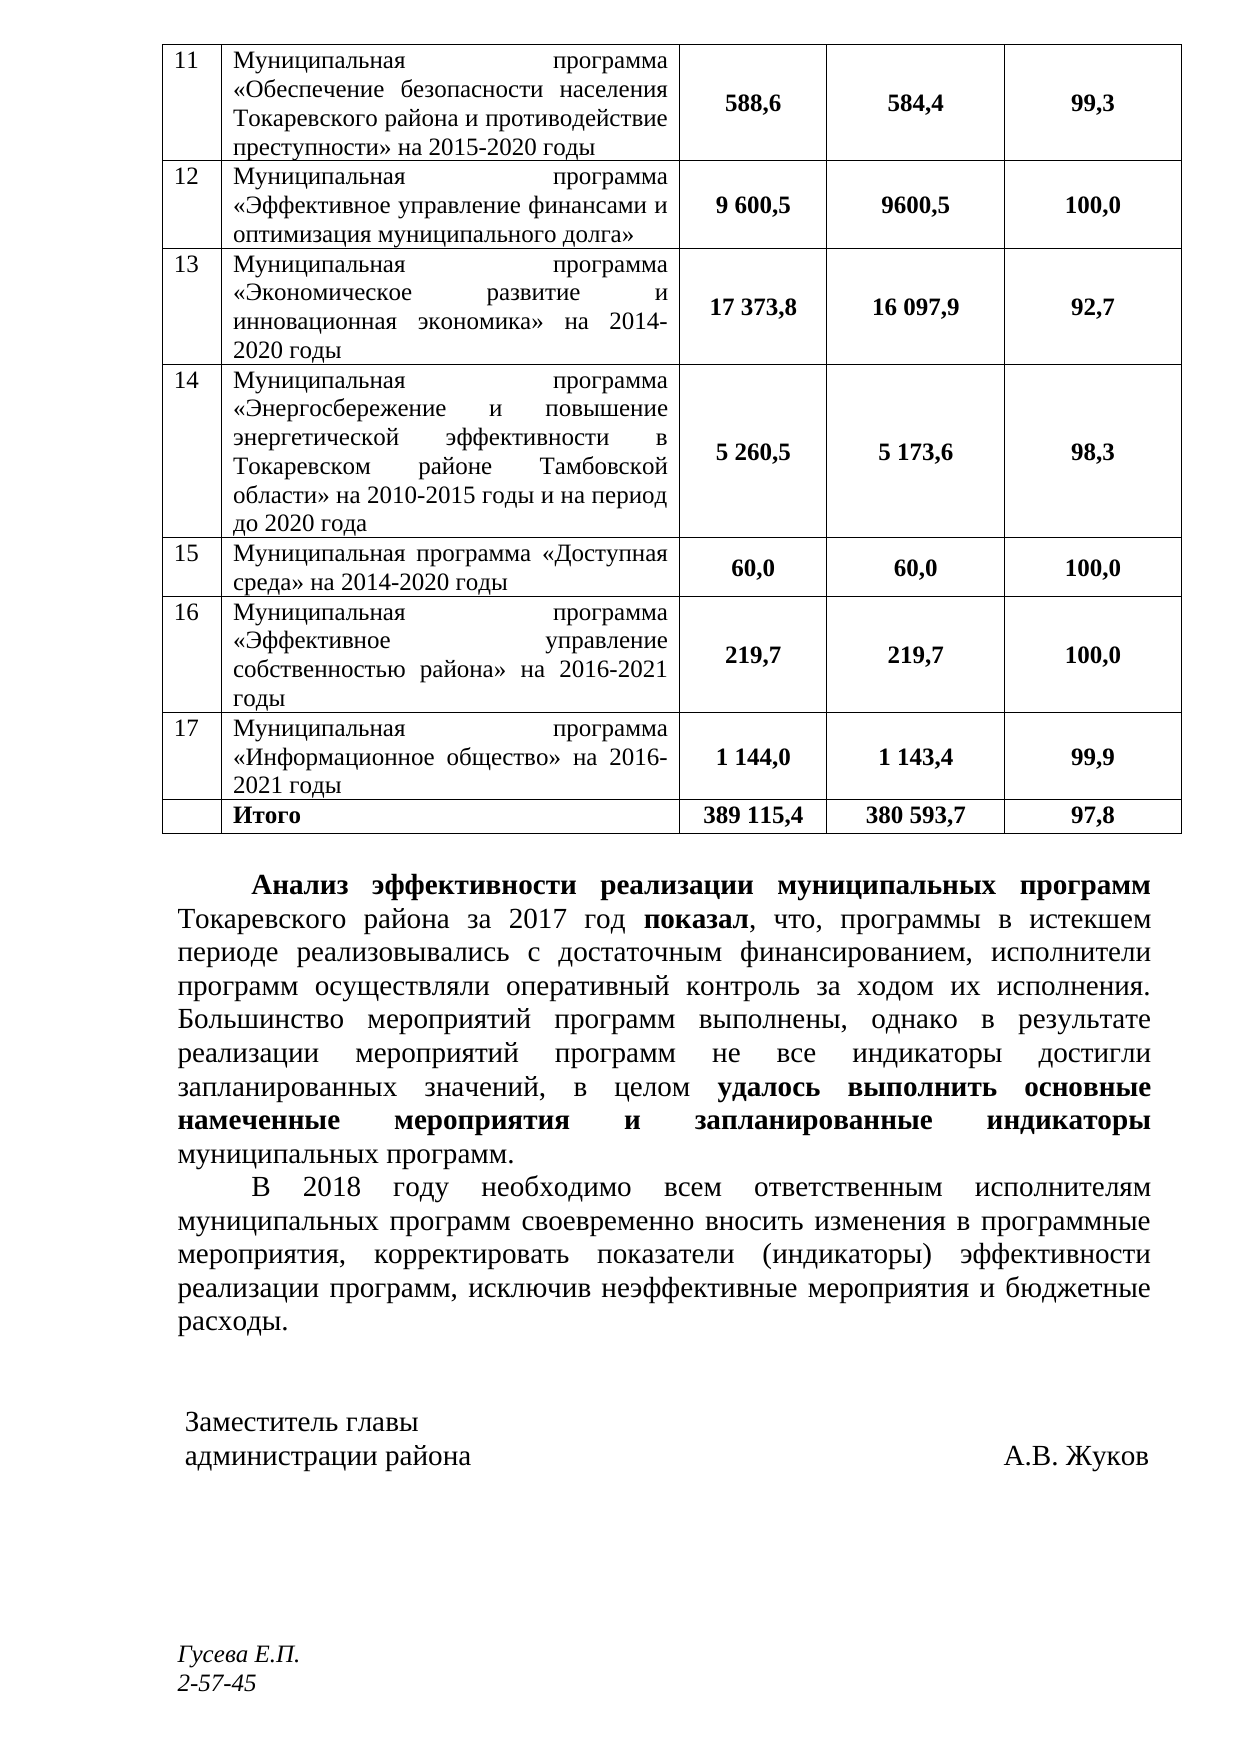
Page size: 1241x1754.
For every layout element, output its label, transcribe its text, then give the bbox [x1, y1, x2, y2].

table_cell 380 593,7 [827, 800, 1004, 833]
table_cell 219,7 [827, 597, 1004, 712]
table_cell 16 097,9 [827, 249, 1004, 364]
text Заместитель главы [177, 1404, 1152, 1438]
text В 2018 году необходимо всем ответственным исполнителям муниципальных программ своевременно вносить изменения в программные мероприятия, корректировать показатели (индикаторы) эффективности реализации программ, исключив неэффективные мероприятия и бюджетные расходы. [177, 1169, 1152, 1337]
table_cell 12 [163, 161, 221, 248]
text Анализ эффективности реализации муниципальных программ Токаревского района за 2017 год показал, что, программы в истекшем периоде реализовывались с достаточным финансированием, исполнители программ осуществляли оперативный контроль за ходом их исполнения. Большинство мероприятий программ выполнены, однако в результате реализации мероприятий программ не все индикаторы достигли запланированных значений, в целом удалось выполнить основные намеченные мероприятия и запланированные индикаторы муниципальных программ. [177, 867, 1152, 1169]
table_cell 100,0 [1005, 161, 1181, 248]
text администрации района А.В. Жуков [177, 1438, 1152, 1471]
table_cell 92,7 [1005, 249, 1181, 364]
table_cell 14 [163, 365, 221, 537]
table_cell 9 600,5 [680, 161, 826, 248]
table_cell Муниципальная программа «Доступная среда» на 2014-2020 годы [222, 538, 679, 596]
table_cell 219,7 [680, 597, 826, 712]
table_cell Муниципальная программа «Информационное общество» на 2016-2021 годы [222, 713, 679, 799]
table_cell Муниципальная программа «Эффективное управление собственностью района» на 2016-2021 годы [222, 597, 679, 712]
table_cell 5 260,5 [680, 365, 826, 537]
table_cell 100,0 [1005, 538, 1181, 596]
table_cell 97,8 [1005, 800, 1181, 833]
table_cell 16 [163, 597, 221, 712]
table_cell Муниципальная программа «Обеспечение безопасности населения Токаревского района и противодействие преступности» на 2015-2020 годы [222, 45, 679, 160]
text Гусева Е.П. [177, 1639, 1152, 1668]
table_cell Муниципальная программа «Эффективное управление финансами и оптимизация муниципального долга» [222, 161, 679, 248]
table_cell 60,0 [827, 538, 1004, 596]
table_cell 588,6 [680, 45, 826, 160]
table_cell 99,9 [1005, 713, 1181, 799]
table_cell 11 [163, 45, 221, 160]
table_cell 1 143,4 [827, 713, 1004, 799]
table_cell Муниципальная программа «Энергосбережение и повышение энергетической эффективности в Токаревском районе Тамбовской области» на 2010-2015 годы и на период до 2020 года [222, 365, 679, 537]
table_cell 99,3 [1005, 45, 1181, 160]
text 2-57-45 [177, 1668, 1152, 1696]
table_cell 5 173,6 [827, 365, 1004, 537]
table_cell 584,4 [827, 45, 1004, 160]
table_cell 17 373,8 [680, 249, 826, 364]
table_cell 15 [163, 538, 221, 596]
table_cell [163, 800, 221, 833]
table_cell 60,0 [680, 538, 826, 596]
table_cell Муниципальная программа «Экономическое развитие и инновационная экономика» на 2014-2020 годы [222, 249, 679, 364]
table_cell 98,3 [1005, 365, 1181, 537]
table_cell 389 115,4 [680, 800, 826, 833]
table_cell 1 144,0 [680, 713, 826, 799]
table_cell 13 [163, 249, 221, 364]
table_cell 100,0 [1005, 597, 1181, 712]
table_cell 9600,5 [827, 161, 1004, 248]
table_cell Итого [222, 800, 679, 833]
table_cell 17 [163, 713, 221, 799]
